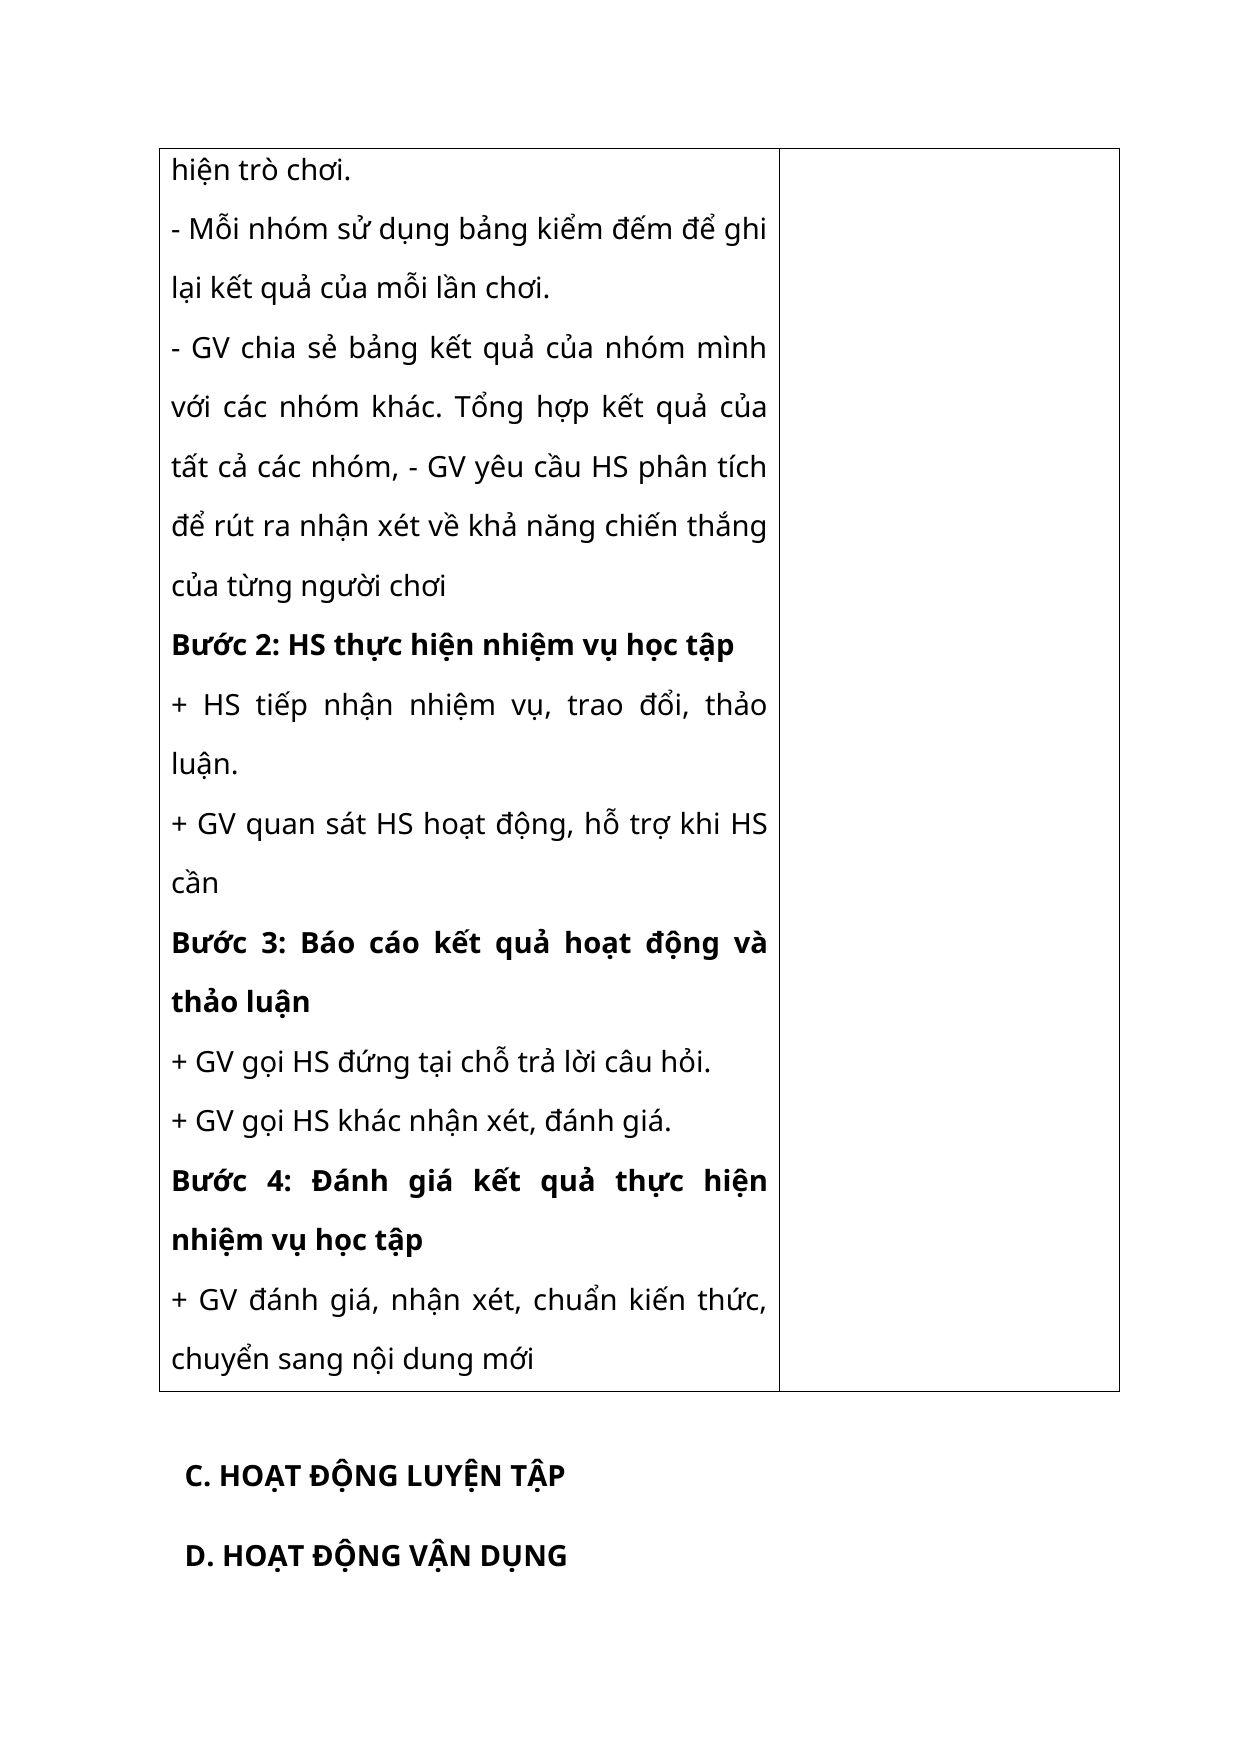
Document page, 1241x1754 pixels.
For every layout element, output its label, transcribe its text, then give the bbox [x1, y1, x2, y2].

table_cell [780, 149, 1119, 1391]
text C. HOẠT ĐỘNG LUYỆN TẬP [184, 1455, 1122, 1495]
text D. HOẠT ĐỘNG VẬN DỤNG [184, 1535, 1122, 1575]
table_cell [160, 149, 779, 1391]
